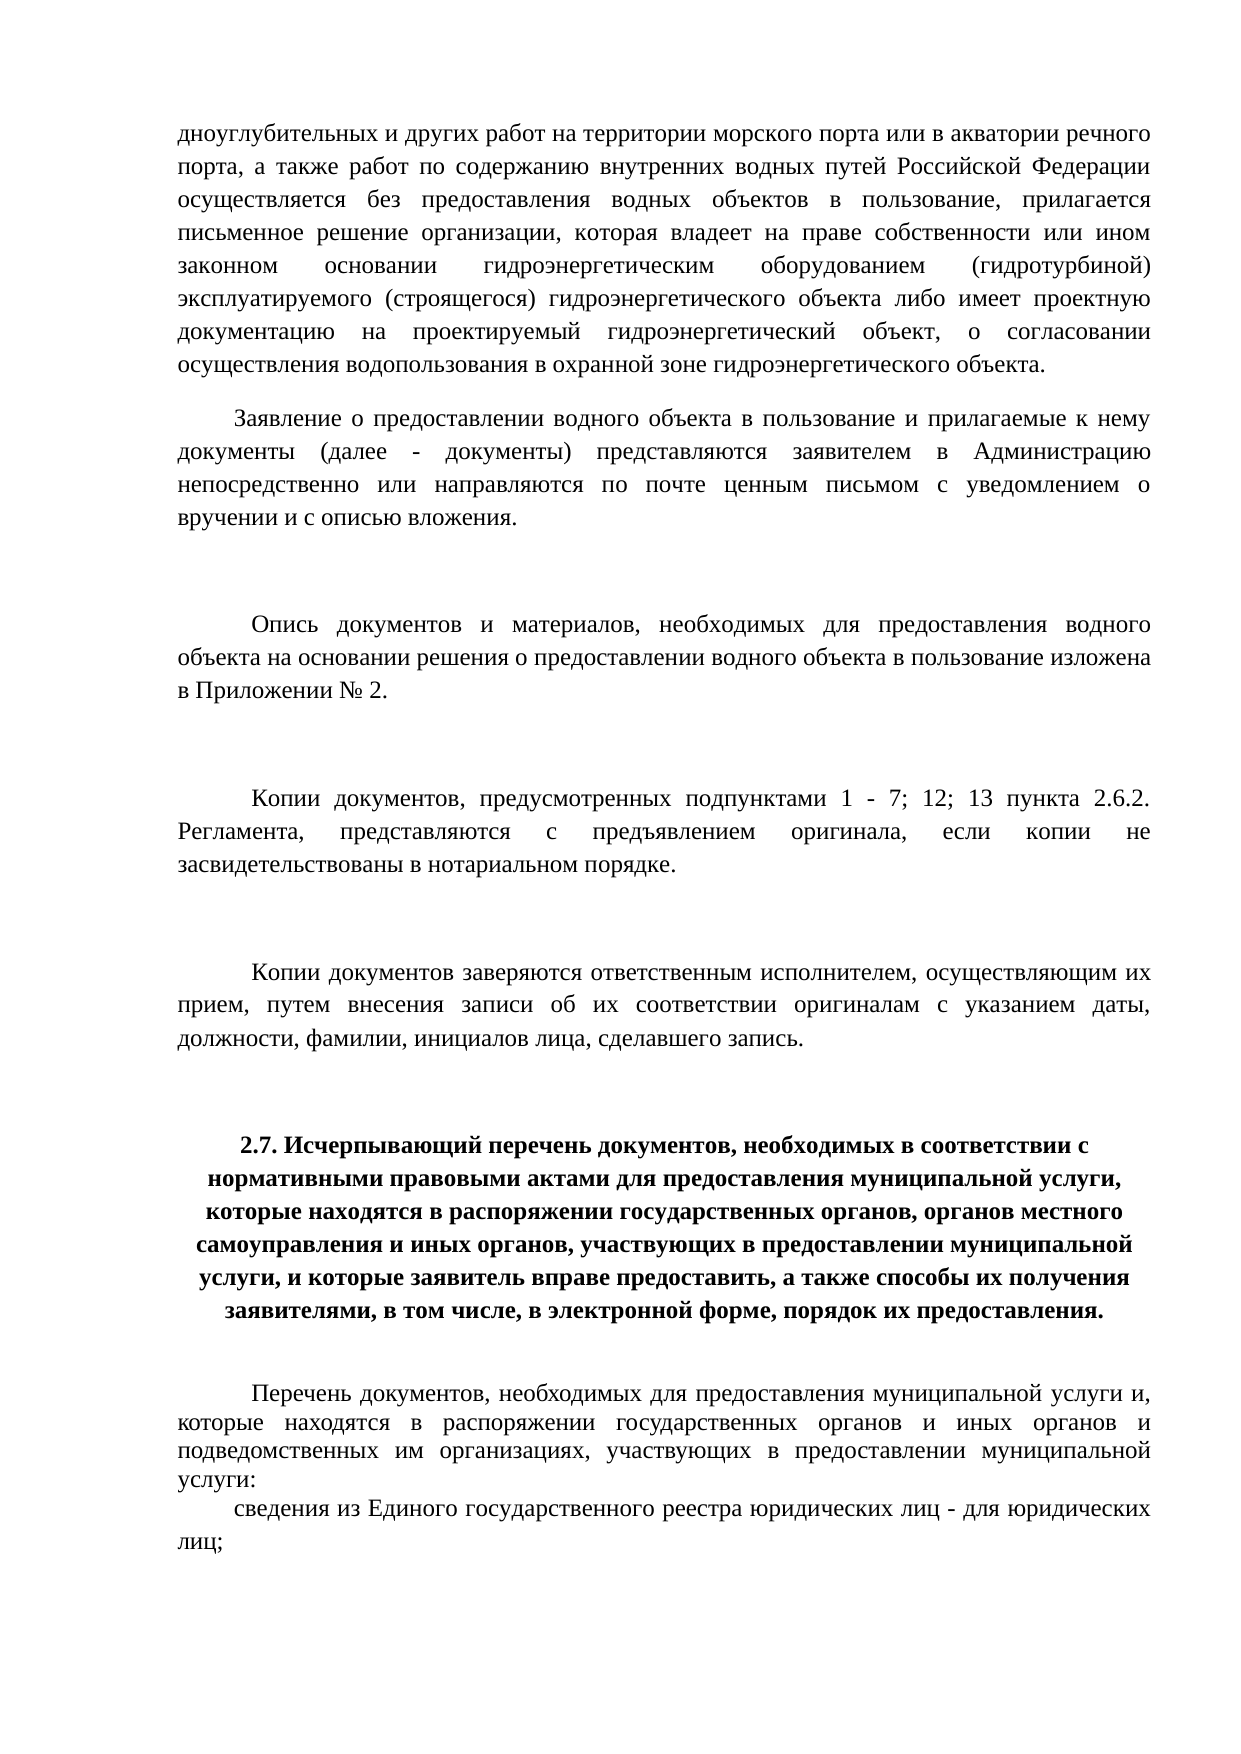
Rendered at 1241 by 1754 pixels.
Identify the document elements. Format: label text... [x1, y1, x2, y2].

text 2.7. Исчерпывающий перечень документов, необходимых в соответствии с нормативными правовыми актами для предоставления муниципальной услуги, которые находятся в распоряжении государственных органов, органов местного самоуправления и иных органов, участвующих в предоставлении муниципальной услуги, и которые заявитель вправе предоставить, а также способы их получения заявителями, в том числе, в электронной форме, порядок их предоставления. [177, 1130, 1152, 1324]
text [177, 1493, 1152, 1555]
text Копии документов, предусмотренных подпунктами 1 - 7; 12; 13 пункта 2.6.2. Регламента, представляются с предъявлением оригинала, если копии не засвидетельствованы в нотариальном порядке. [177, 783, 1152, 878]
text Заявление о предоставлении водного объекта в пользование и прилагаемые к нему документы (далее - документы) представляются заявителем в Администрацию непосредственно или направляются по почте ценным письмом с уведомлением о вручении и с описью вложения. [177, 403, 1152, 531]
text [177, 118, 1152, 378]
text Опись документов и материалов, необходимых для предоставления водного объекта на основании решения о предоставлении водного объекта в пользование изложена в Приложении № 2. [177, 609, 1152, 704]
text Копии документов заверяются ответственным исполнителем, осуществляющим их прием, путем внесения записи об их соответствии оригиналам с указанием даты, должности, фамилии, инициалов лица, сделавшего запись. [177, 957, 1152, 1051]
text Перечень документов, необходимых для предоставления муниципальной услуги и, которые находятся в распоряжении государственных органов и иных органов и подведомственных им организациях, участвующих в предоставлении муниципальной услуги: [177, 1378, 1152, 1493]
